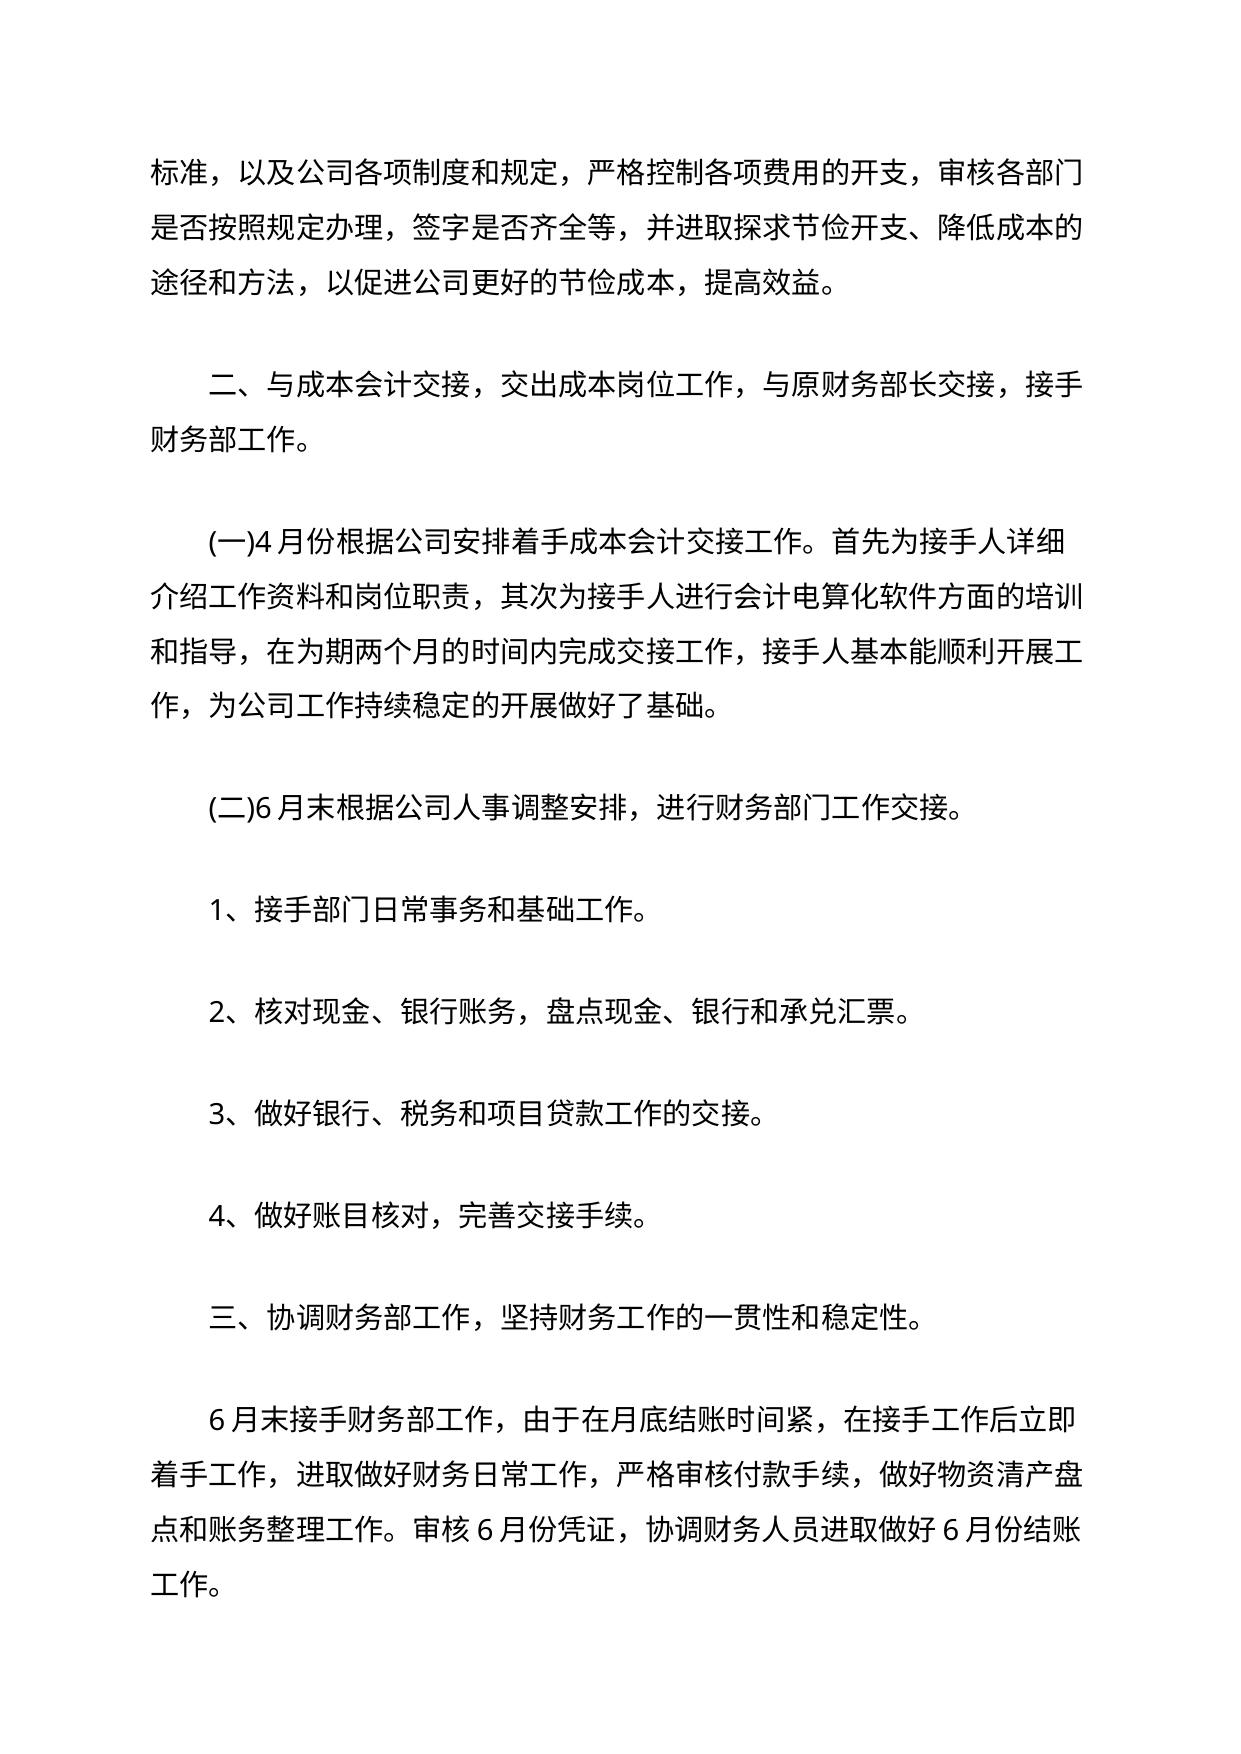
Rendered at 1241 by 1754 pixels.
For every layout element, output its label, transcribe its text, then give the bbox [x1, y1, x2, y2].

text 6月末接手财务部工作，由于在月底结账时间紧，在接手工作后立即着手工作，进取做好财务日常工作，严格审核付款手续，做好物资清产盘点和账务整理工作。审核6月份凭证，协调财务人员进取做好6月份结账工作。 [150, 1396, 1090, 1604]
text 4、做好账目核对，完善交接手续。 [150, 1193, 1090, 1235]
text (一)4月份根据公司安排着手成本会计交接工作。首先为接手人详细介绍工作资料和岗位职责，其次为接手人进行会计电算化软件方面的培训和指导，在为期两个月的时间内完成交接工作，接手人基本能顺利开展工作，为公司工作持续稳定的开展做好了基础。 [150, 518, 1090, 725]
text 3、做好银行、税务和项目贷款工作的交接。 [150, 1091, 1090, 1133]
text 二、与成本会计交接，交出成本岗位工作，与原财务部长交接，接手财务部工作。 [150, 362, 1090, 459]
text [150, 150, 1090, 302]
text 1、接手部门日常事务和基础工作。 [150, 887, 1090, 929]
text 2、核对现金、银行账务，盘点现金、银行和承兑汇票。 [150, 989, 1090, 1031]
text (二)6月末根据公司人事调整安排，进行财务部门工作交接。 [150, 785, 1090, 827]
text 三、协调财务部工作，坚持财务工作的一贯性和稳定性。 [150, 1295, 1090, 1337]
